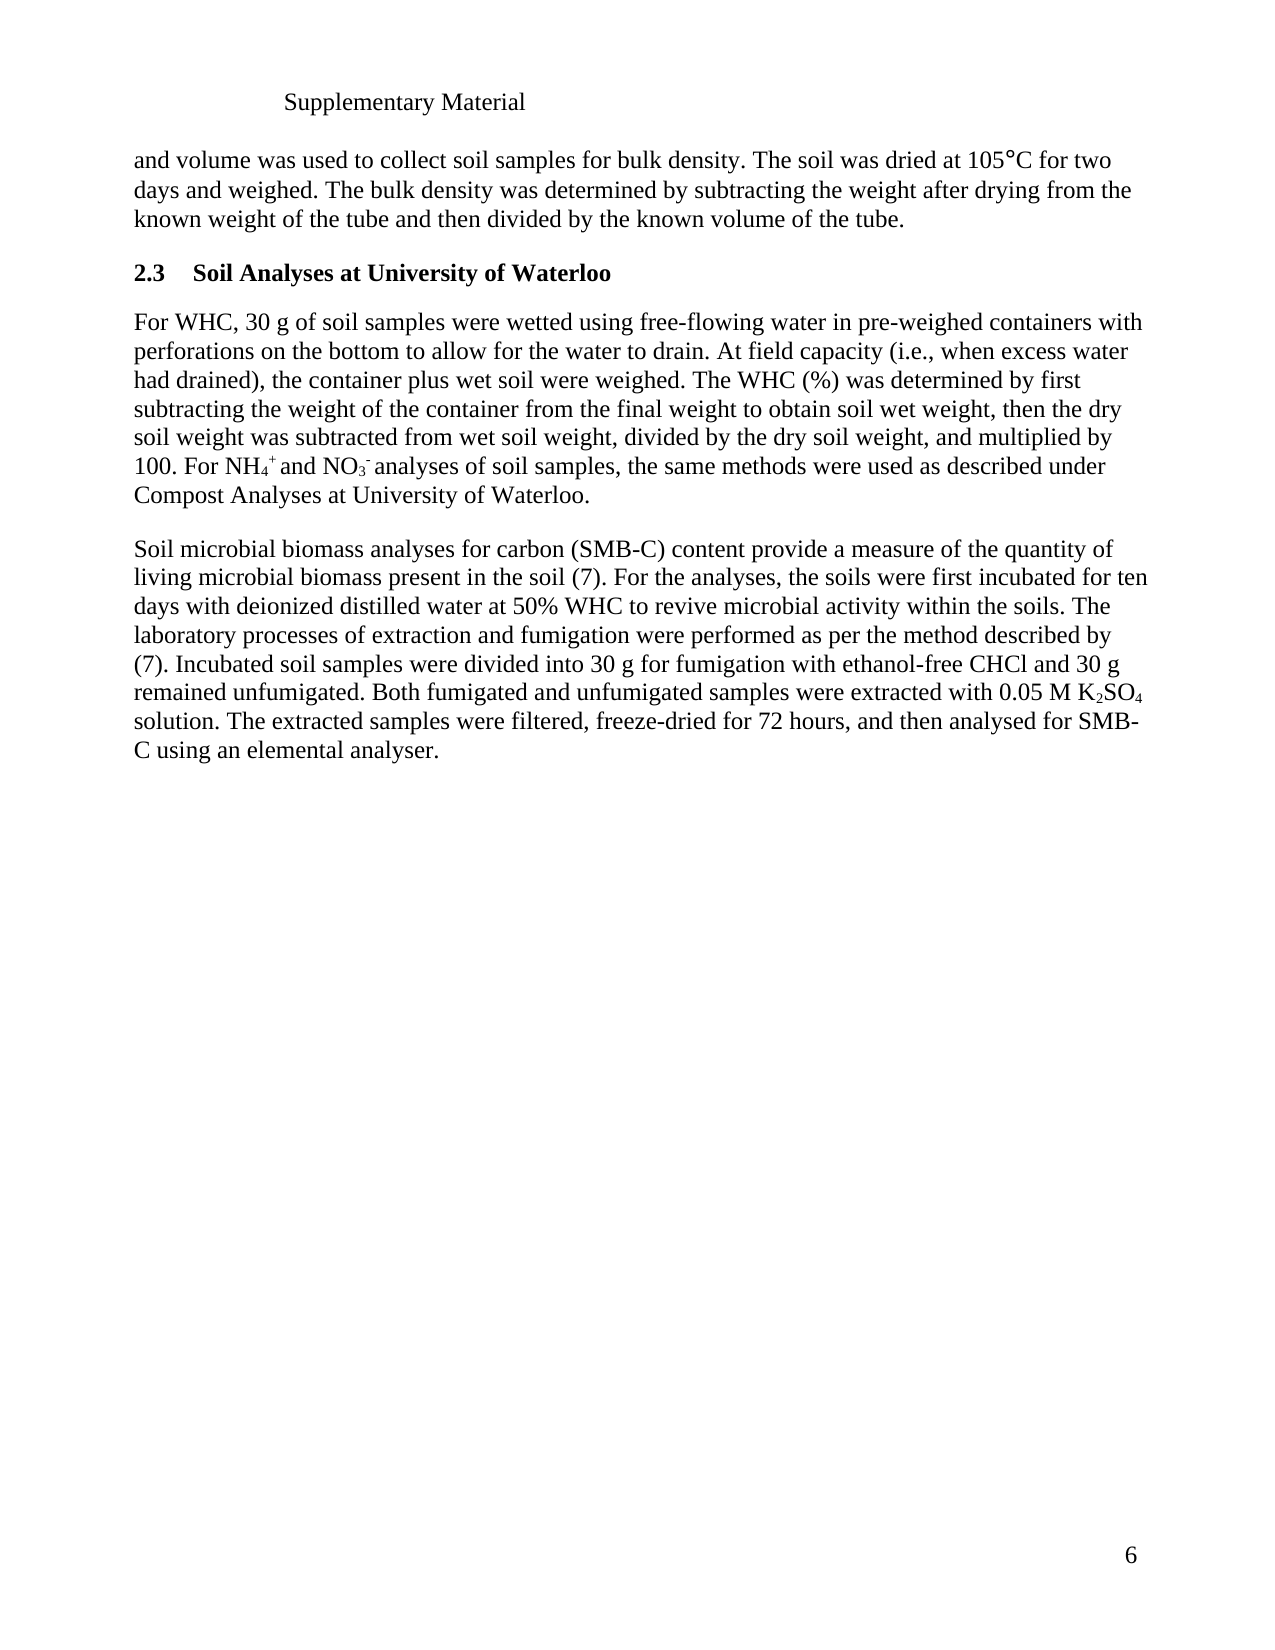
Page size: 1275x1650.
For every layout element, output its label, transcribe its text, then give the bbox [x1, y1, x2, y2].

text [133, 141, 1152, 233]
text For WHC, 30 g of soil samples were wetted using free-flowing water in pre-weighed containers with perforations on the bottom to allow for the water to drain. At field capacity (i.e., when excess water had drained), the container plus wet soil were weighed. The WHC (%) was determined by first subtracting the weight of the container from the final weight to obtain soil wet weight, then the dry soil weight was subtracted from wet soil weight, divided by the dry soil weight, and multiplied by 100. For NH4+ and NO3- analyses of soil samples, the same methods were used as described under Compost Analyses at University of Waterloo. [133, 307, 1152, 509]
subtitle Soil Analyses at University of Waterloo [133, 258, 1152, 287]
text Soil microbial biomass analyses for carbon (SMB-C) content provide a measure of the quantity of living microbial biomass present in the soil (7). For the analyses, the soils were first incubated for ten days with deionized distilled water at 50% WHC to revive microbial activity within the soils. The laboratory processes of extraction and fumigation were performed as per the method described by (7). Incubated soil samples were divided into 30 g for fumigation with ethanol-free CHCl and 30 g remained unfumigated. Both fumigated and unfumigated samples were extracted with 0.05 M K2SO4 solution. The extracted samples were filtered, freeze-dried for 72 hours, and then analysed for SMB-C using an elemental analyser. [133, 534, 1152, 764]
